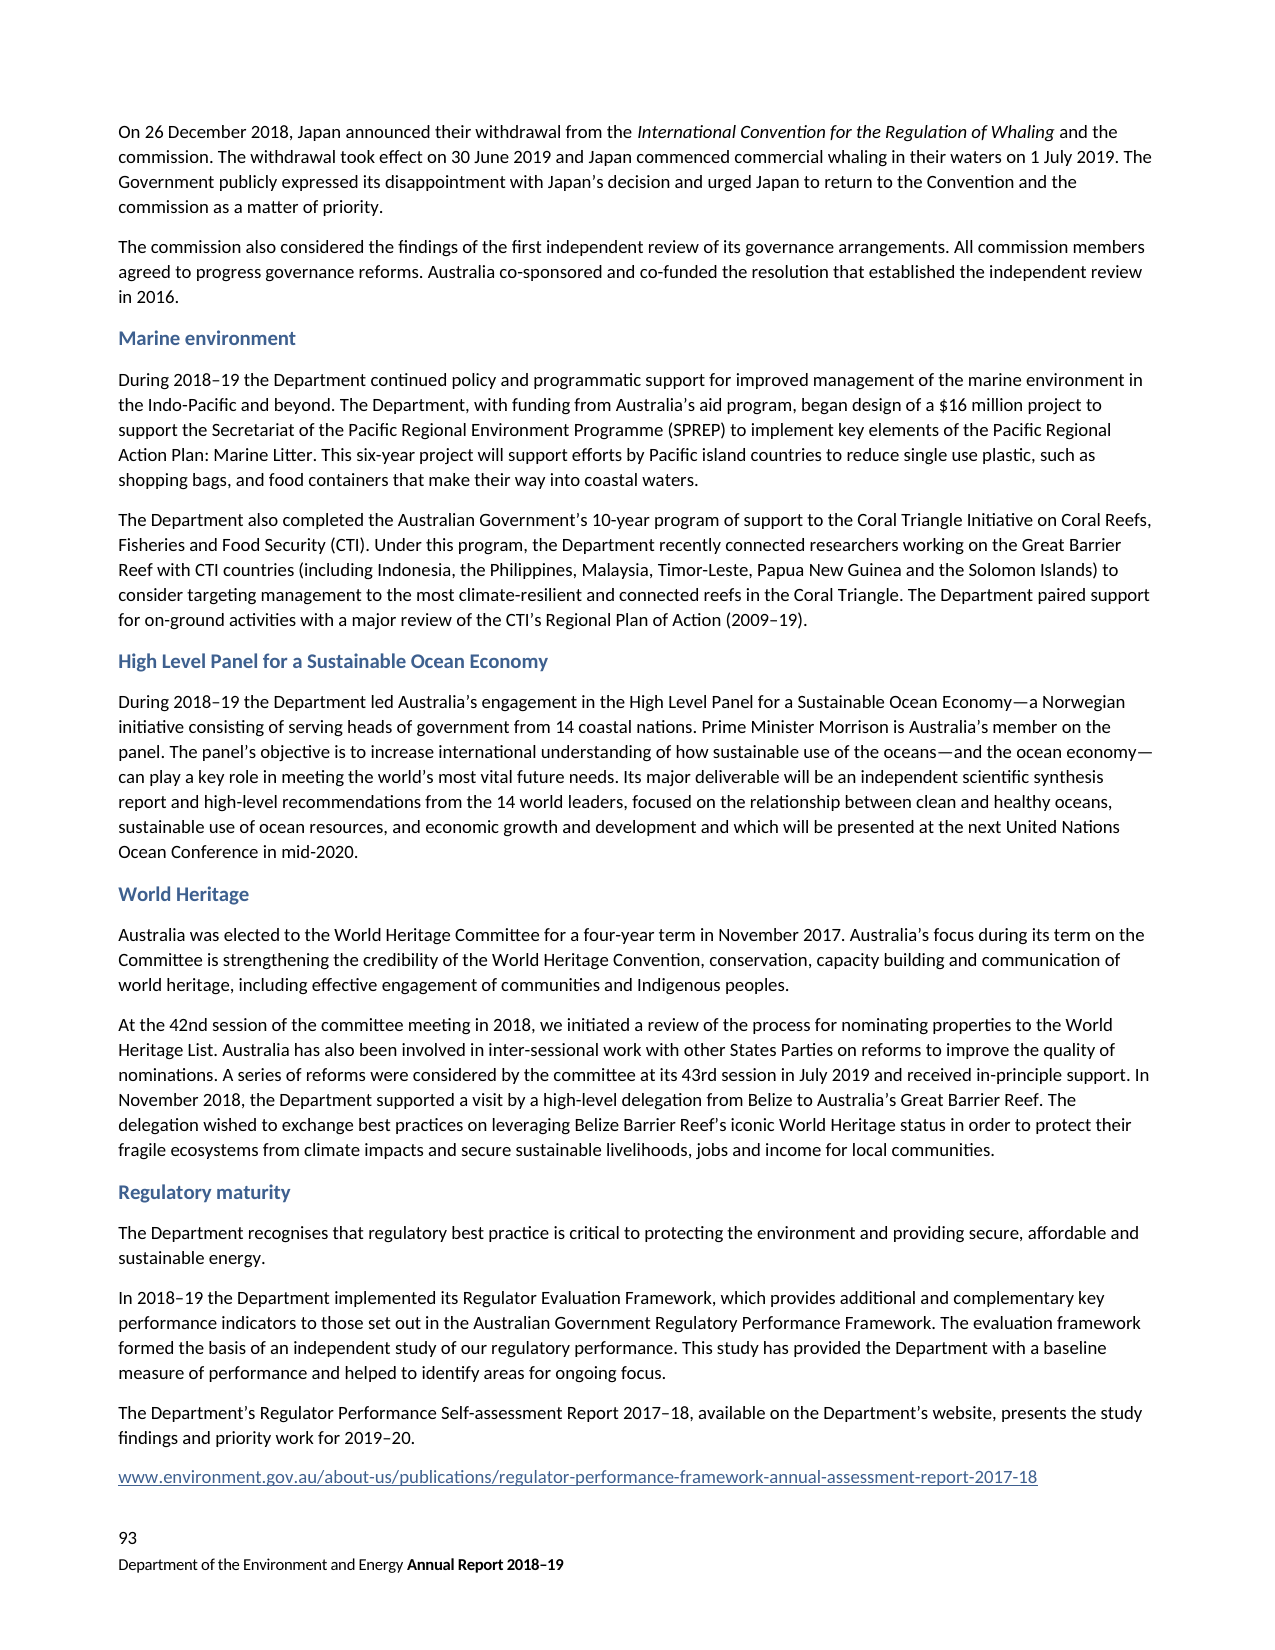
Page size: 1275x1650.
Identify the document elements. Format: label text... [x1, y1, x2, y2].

text In 2018–19 the Department implemented its Regulator Evaluation Framework, which provides additional and complementary key performance indicators to those set out in the Australian Government Regulatory Performance Framework. The evaluation framework formed the basis of an independent study of our regulatory performance. This study has provided the Department with a baseline measure of performance and helped to identify areas for ongoing focus. [118, 1284, 1157, 1384]
text During 2018–19 the Department led Australia’s engagement in the High Level Panel for a Sustainable Ocean Economy—a Norwegian initiative consisting of serving heads of government from 14 coastal nations. Prime Minister Morrison is Australia’s member on the panel. The panel’s objective is to increase international understanding of how sustainable use of the oceans—and the ocean economy—can play a key role in meeting the world’s most vital future needs. Its major deliverable will be an independent scientific synthesis report and high-level recommendations from the 14 world leaders, focused on the relationship between clean and healthy oceans, sustainable use of ocean resources, and economic growth and development and which will be presented at the next United Nations Ocean Conference in mid-2020. [118, 688, 1157, 863]
subtitle Marine environment [118, 326, 1157, 351]
text The Department recognises that regulatory best practice is critical to protecting the environment and providing secure, affordable and sustainable energy. [118, 1219, 1157, 1269]
text During 2018–19 the Department continued policy and programmatic support for improved management of the marine environment in the Indo-Pacific and beyond. The Department, with funding from Australia’s aid program, began design of a $16 million project to support the Secretariat of the Pacific Regional Environment Programme (SPREP) to implement key elements of the Pacific Regional Action Plan: Marine Litter. This six-year project will support efforts by Pacific island countries to reduce single use plastic, such as shopping bags, and food containers that make their way into coastal waters. [118, 366, 1157, 491]
text On 26 December 2018, Japan announced their withdrawal from the International Convention for the Regulation of Whaling and the commission. The withdrawal took effect on 30 June 2019 and Japan commenced commercial whaling in their waters on 1 July 2019. The Government publicly expressed its disappointment with Japan’s decision and urged Japan to return to the Convention and the commission as a matter of priority. [118, 118, 1157, 218]
subtitle High Level Panel for a Sustainable Ocean Economy [118, 648, 1157, 674]
text At the 42nd session of the committee meeting in 2018, we initiated a review of the process for nominating properties to the World Heritage List. Australia has also been involved in inter-sessional work with other States Parties on reforms to improve the quality of nominations. A series of reforms were considered by the committee at its 43rd session in July 2019 and received in-principle support. In November 2018, the Department supported a visit by a high-level delegation from Belize to Australia’s Great Barrier Reef. The delegation wished to exchange best practices on leveraging Belize Barrier Reef’s iconic World Heritage status in order to protect their fragile ecosystems from climate impacts and secure sustainable livelihoods, jobs and income for local communities. [118, 1011, 1157, 1161]
text The Department also completed the Australian Government’s 10-year program of support to the Coral Triangle Initiative on Coral Reefs, Fisheries and Food Security (CTI). Under this program, the Department recently connected researchers working on the Great Barrier Reef with CTI countries (including Indonesia, the Philippines, Malaysia, Timor-Leste, Papua New Guinea and the Solomon Islands) to consider targeting management to the most climate-resilient and connected reefs in the Coral Triangle. The Department paired support for on-ground activities with a major review of the CTI’s Regional Plan of Action (2009–19). [118, 506, 1157, 631]
text Australia was elected to the World Heritage Committee for a four-year term in November 2017. Australia’s focus during its term on the Committee is strengthening the credibility of the World Heritage Convention, conservation, capacity building and communication of world heritage, including effective engagement of communities and Indigenous peoples. [118, 921, 1157, 996]
text The Department’s Regulator Performance Self-assessment Report 2017–18, available on the Department’s website, presents the study findings and priority work for 2019–20. [118, 1399, 1157, 1449]
subtitle World Heritage [118, 881, 1157, 907]
text The commission also considered the findings of the first independent review of its governance arrangements. All commission members agreed to progress governance reforms. Australia co-sponsored and co-funded the resolution that established the independent review in 2016. [118, 233, 1157, 308]
text www.environment.gov.au/about-us/publications/regulator-performance-framework-annual-assessment-report-2017-18 [118, 1463, 1157, 1488]
subtitle Regulatory maturity [118, 1179, 1157, 1204]
